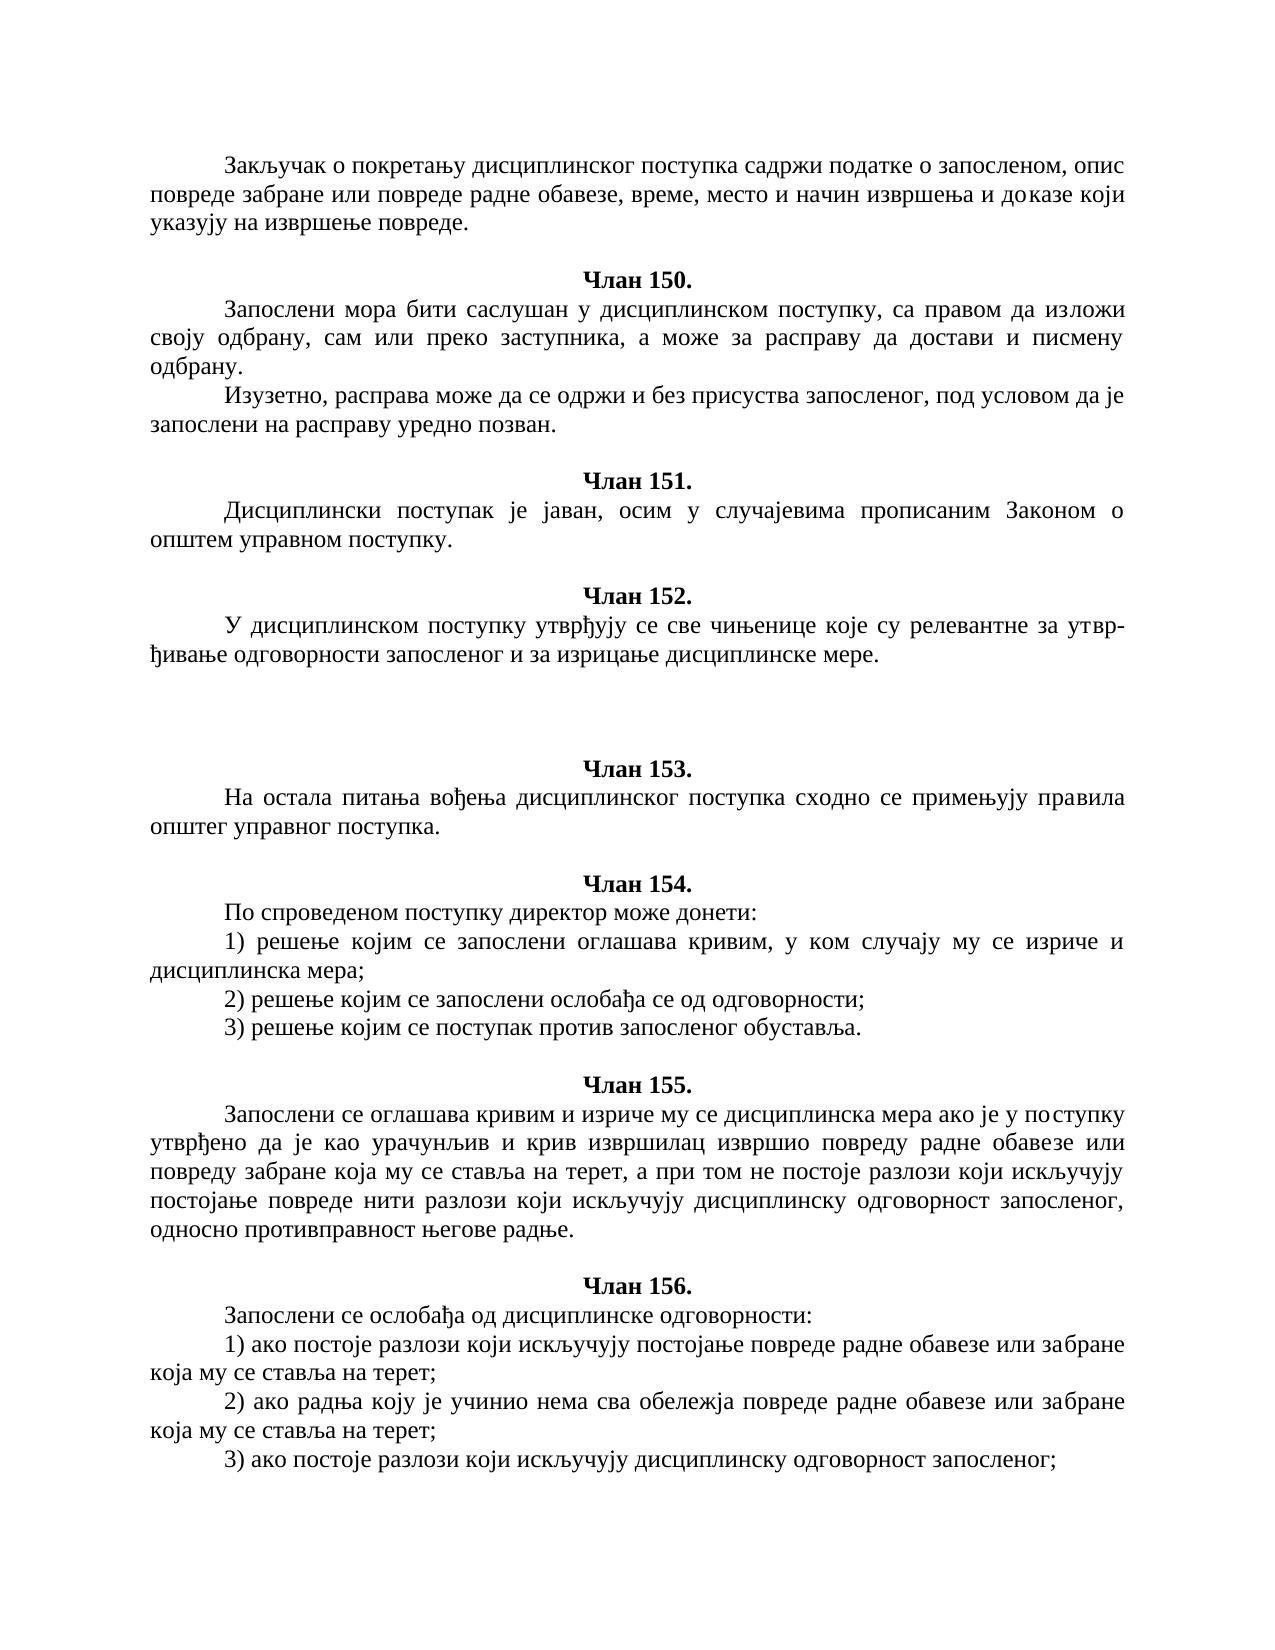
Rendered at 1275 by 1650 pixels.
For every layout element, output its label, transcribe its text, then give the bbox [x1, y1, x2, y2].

text На остала питања вођења дисциплинског поступка сходно се примењују правила општег управног поступка. [150, 782, 1125, 840]
text Члан 150. [150, 265, 1125, 294]
text Члан 156. [150, 1271, 1125, 1300]
text Запослени мора бити саслушан у дисциплинском поступку, са правом да изложи своју одбрану, сам или преко заступника, а може за расправу да достави и писмену одбрану. [150, 294, 1125, 380]
text Дисциплински поступак је јаван, осим у случајевима прописаним Законом о општем управном поступку. [150, 495, 1125, 552]
text У дисциплинском поступку утврђују се све чињенице које су релевантне за утврђивање одговорности запосленог и за изрицање дисциплинске мере. [150, 610, 1125, 667]
text 3) ако постоје разлози који искључују дисциплинску одговорност запосленог; [150, 1444, 1125, 1472]
text 1) решење којим се запослени оглашава кривим, у ком случају му се изриче и дисциплинска мера; [150, 926, 1125, 984]
text Члан 151. [150, 466, 1125, 495]
text Запослени се ослобађа од дисциплинске одговорности: [150, 1300, 1125, 1329]
text 2) решење којим се запослени ослобађа се од одговорности; [150, 984, 1125, 1012]
text Закључак о покретању дисциплинског поступка садржи податке о запосленом, опис повреде забране или повреде радне обавезе, време, место и начин извршења и доказе који указују на извршење повреде. [150, 150, 1125, 236]
text 3) решење којим се поступак против запосленог обуставља. [150, 1012, 1125, 1041]
text Изузетно, расправа може да се одржи и без присуства запосленог, под условом да је запослени на расправу уредно позван. [150, 380, 1125, 437]
text По спроведеном поступку директор може донети: [150, 897, 1125, 926]
text 2) ако радња коју је учинио нема сва обележја повреде радне обавезе или забране која му се ставља на терет; [150, 1386, 1125, 1444]
text Члан 155. [150, 1070, 1125, 1099]
text 1) ако постоје разлози који искључују постојање повреде радне обавезе или забране која му се ставља на терет; [150, 1329, 1125, 1386]
text Запослени се оглашава кривим и изриче му се дисциплинска мера ако је у поступку утврђено да је као урачунљив и крив извршилац извршио повреду радне обавезе или повреду забране која му се ставља на терет, а при том не постоје разлози који искључују постојање повреде нити разлози који искључују дисциплинску одговорност запосленог, односно противправност његове радње. [150, 1099, 1125, 1242]
text Члан 154. [150, 869, 1125, 897]
text Члан 153. [150, 754, 1125, 782]
text Члан 152. [150, 581, 1125, 610]
